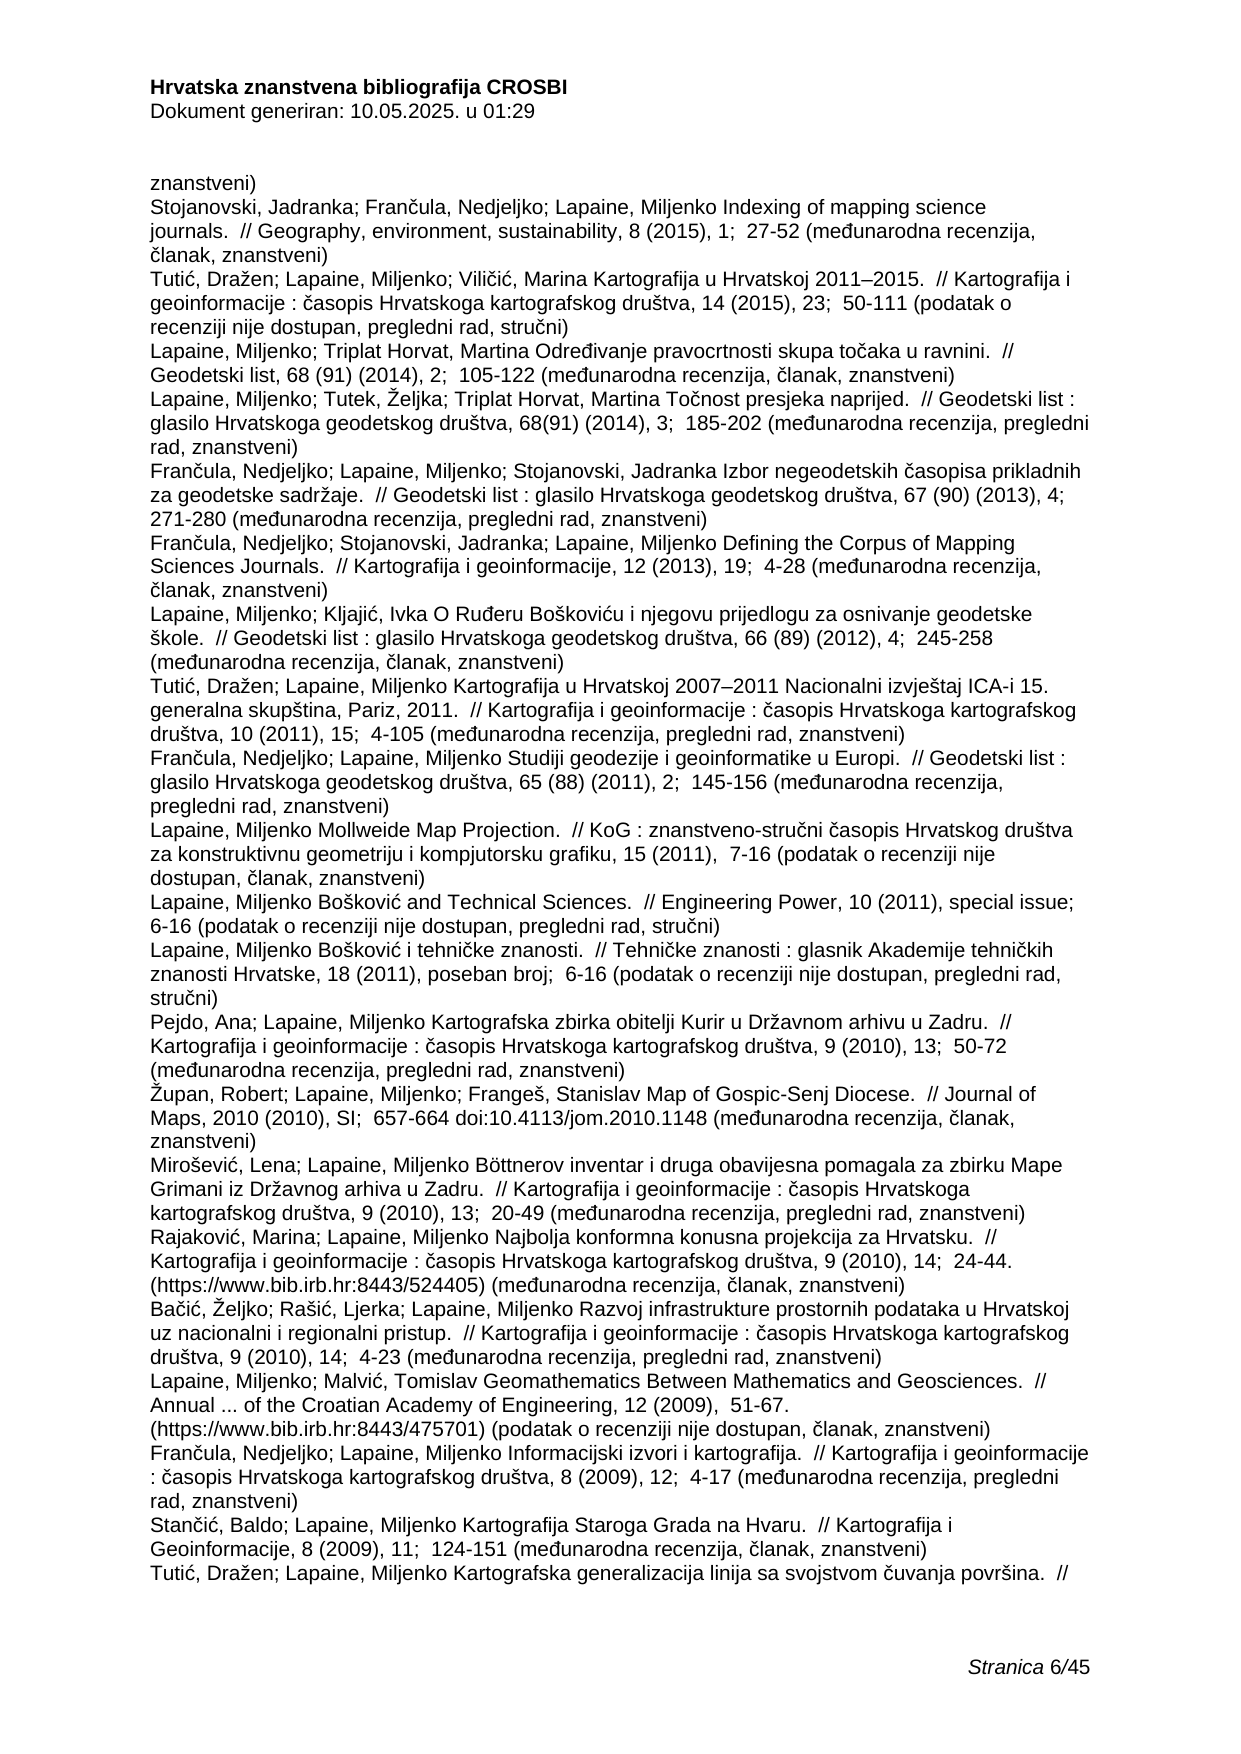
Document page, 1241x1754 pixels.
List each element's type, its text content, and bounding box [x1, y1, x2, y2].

text Bačić, Željko; Rašić, Ljerka; Lapaine, Miljenko [150, 1297, 1090, 1369]
text Lapaine, Miljenko; Tutek, Željka; Triplat Horvat, Martina [150, 387, 1090, 458]
text Lapaine, Miljenko [150, 890, 1090, 938]
text Lapaine, Miljenko; Triplat Horvat, Martina [150, 339, 1090, 387]
text Pejdo, Ana; Lapaine, Miljenko [150, 1009, 1090, 1081]
text Lapaine, Miljenko [150, 938, 1090, 1009]
text Lapaine, Miljenko; Malvić, Tomislav [150, 1369, 1090, 1441]
text Frančula, Nedjeljko; Stojanovski, Jadranka; Lapaine, Miljenko [150, 530, 1090, 602]
text Župan, Robert; Lapaine, Miljenko; Frangeš, Stanislav [150, 1081, 1090, 1153]
text Lapaine, Miljenko [150, 818, 1090, 890]
text Rajaković, Marina; Lapaine, Miljenko [150, 1225, 1090, 1297]
text Tutić, Dražen; Lapaine, Miljenko; Viličić, Marina [150, 267, 1090, 339]
text Lapaine, Miljenko; Kljajić, Ivka [150, 602, 1090, 674]
text Stančić, Baldo; Lapaine, Miljenko [150, 1513, 1090, 1561]
text Stojanovski, Jadranka; Frančula, Nedjeljko; Lapaine, Miljenko [150, 195, 1090, 267]
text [150, 1561, 1090, 1584]
text Tutić, Dražen; Lapaine, Miljenko [150, 674, 1090, 746]
text Frančula, Nedjeljko; Lapaine, Miljenko [150, 1441, 1090, 1513]
text Frančula, Nedjeljko; Lapaine, Miljenko [150, 746, 1090, 818]
text Frančula, Nedjeljko; Lapaine, Miljenko; Stojanovski, Jadranka [150, 458, 1090, 530]
text Mirošević, Lena; Lapaine, Miljenko [150, 1153, 1090, 1225]
text Lapaine, Miljenko [150, 171, 1090, 195]
